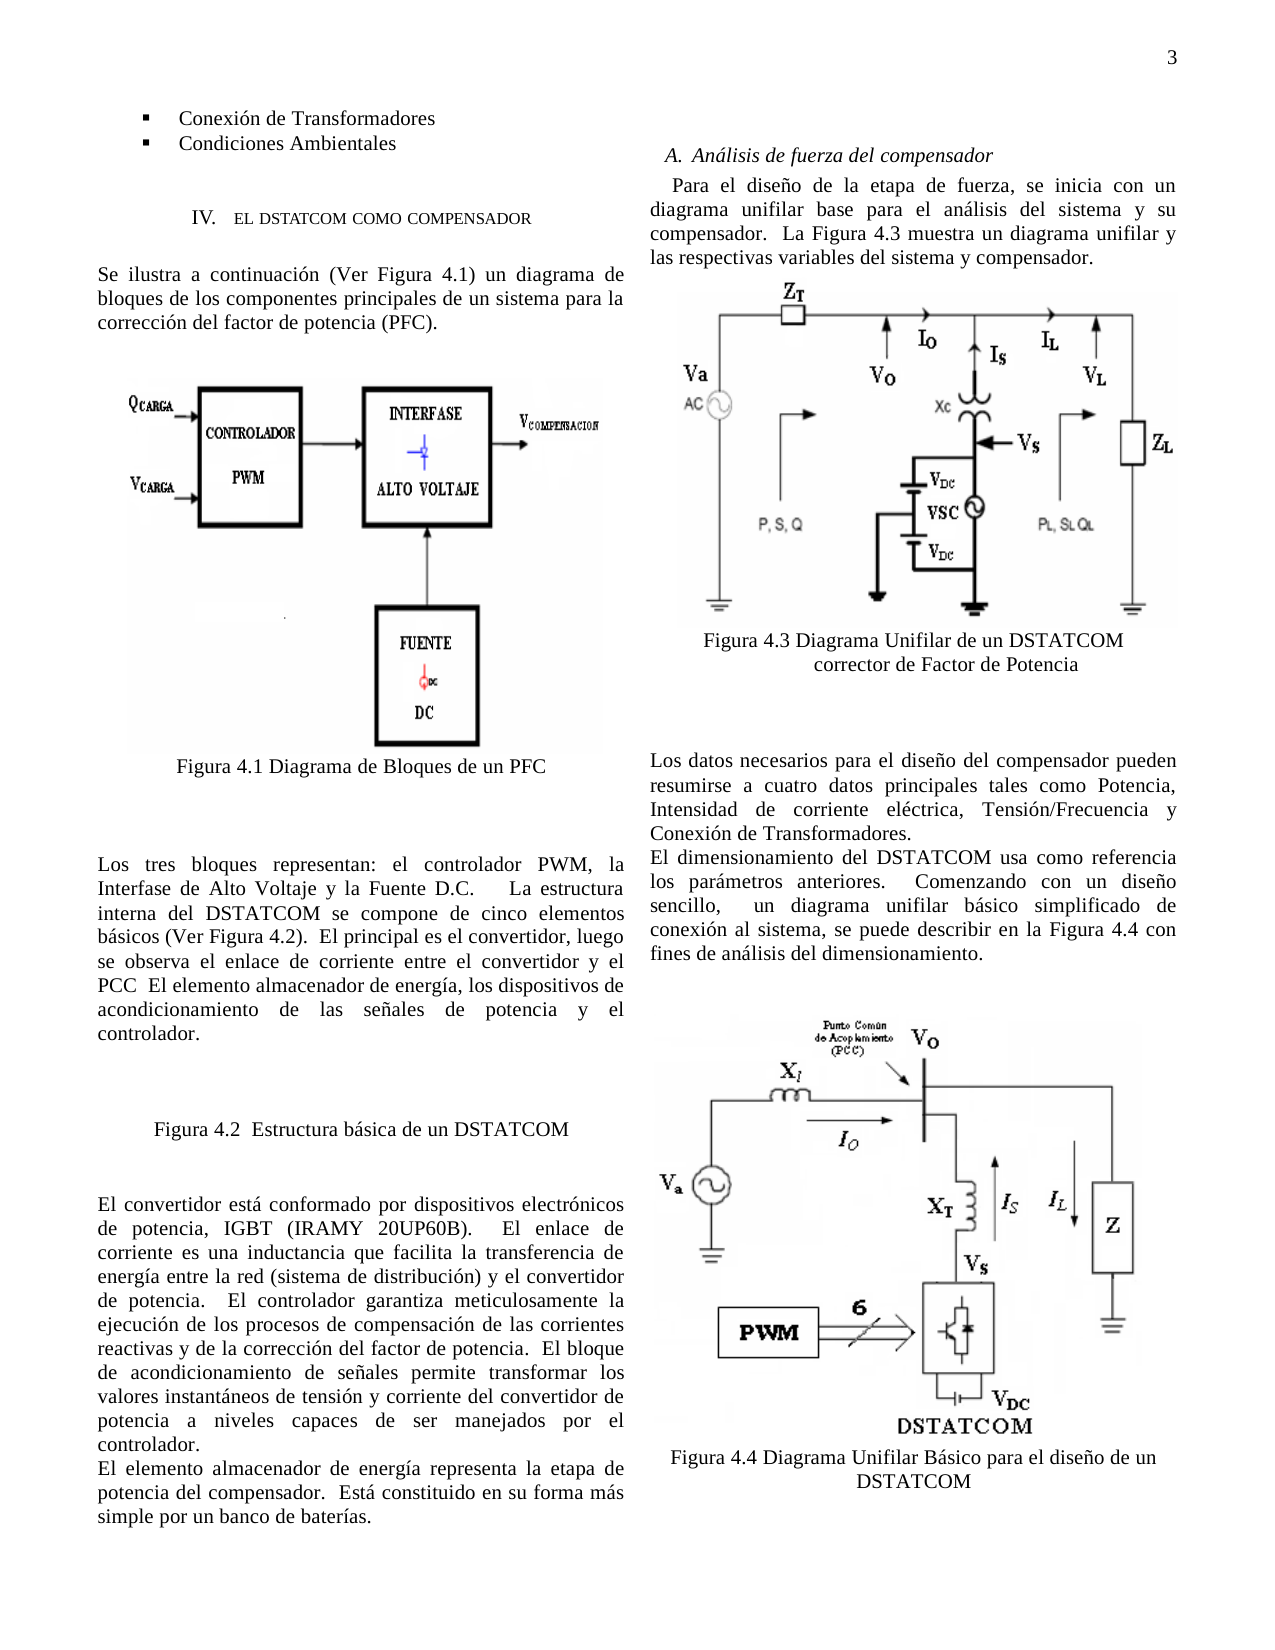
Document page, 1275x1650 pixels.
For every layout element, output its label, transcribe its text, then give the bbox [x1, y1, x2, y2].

text Los datos necesarios para el diseño del compensador pueden resumirse a cuatro datos principales tales como Potencia, Intensidad de corriente eléctrica, Tensión/Frecuencia y Conexión de Transformadores. [650, 748, 1177, 844]
text El convertidor está conformado por dispositivos electrónicos de potencia, IGBT (IRAMY 20UP60B). El enlace de corriente es una inductancia que facilita la transferencia de energía entre la red (sistema de distribución) y el convertidor de potencia. El controlador garantiza meticulosamente la ejecución de los procesos de compensación de las corrientes reactivas y de la corrección del factor de potencia. El bloque de acondicionamiento de señales permite transformar los valores instantáneos de tensión y corriente del convertidor de potencia a niveles capaces de ser manejados por el controlador. [97, 1191, 625, 1456]
text Figura 4.2 Estructura básica de un DSTATCOM [97, 1117, 625, 1141]
picture [127, 378, 603, 754]
text Los tres bloques representan: el controlador PWM, de Alto Voltaje y La estructura interna del DSTATCOM se compone de cinco elementos básicos (Ver Figura 4.2). El principal es el convertidor, luego se observa el enlace de corriente entre el convertidor y el PCC El elemento almacenador de energía, los dispositivos de acondicionamiento de las señales de potencia y el controlador. [97, 852, 625, 1045]
text corrector de Factor de Potencia [650, 652, 1177, 676]
subtitle el dstatcom compensador [97, 205, 625, 229]
subtitle Análisis de fuerza del compensador [665, 143, 1177, 167]
picture [677, 277, 1178, 628]
text El dimensionamiento del DSTATCOM usa como referencia los parámetros anteriores. Comenzando con un diseño sencillo, un diagrama unifilar básico simplificado de conexión al sistema, se puede describir en 4.4 con fines de análisis del dimensionamiento. [650, 844, 1177, 965]
list Condiciones Ambientales [141, 130, 625, 155]
text Para el diseño de la etapa de fuerza, se inicia con un diagrama unifilar base para el análisis del sistema y su compensador. 4.3 muestra un diagrama unifilar y las respectivas variables del sistema y compensador. [650, 173, 1177, 269]
text Se ilustra a continuación (Ver Figura 4.1) un diagrama de bloques de los componentes principales de un sistema para la corrección del factor de potencia (PFC). [97, 262, 625, 334]
picture [654, 1014, 1142, 1445]
text El elemento almacenador de energía representa la etapa de potencia del compensador. Está constituido en su forma más simple por un banco de baterías. [97, 1456, 625, 1528]
list Conexión de Transformadores [141, 105, 625, 130]
